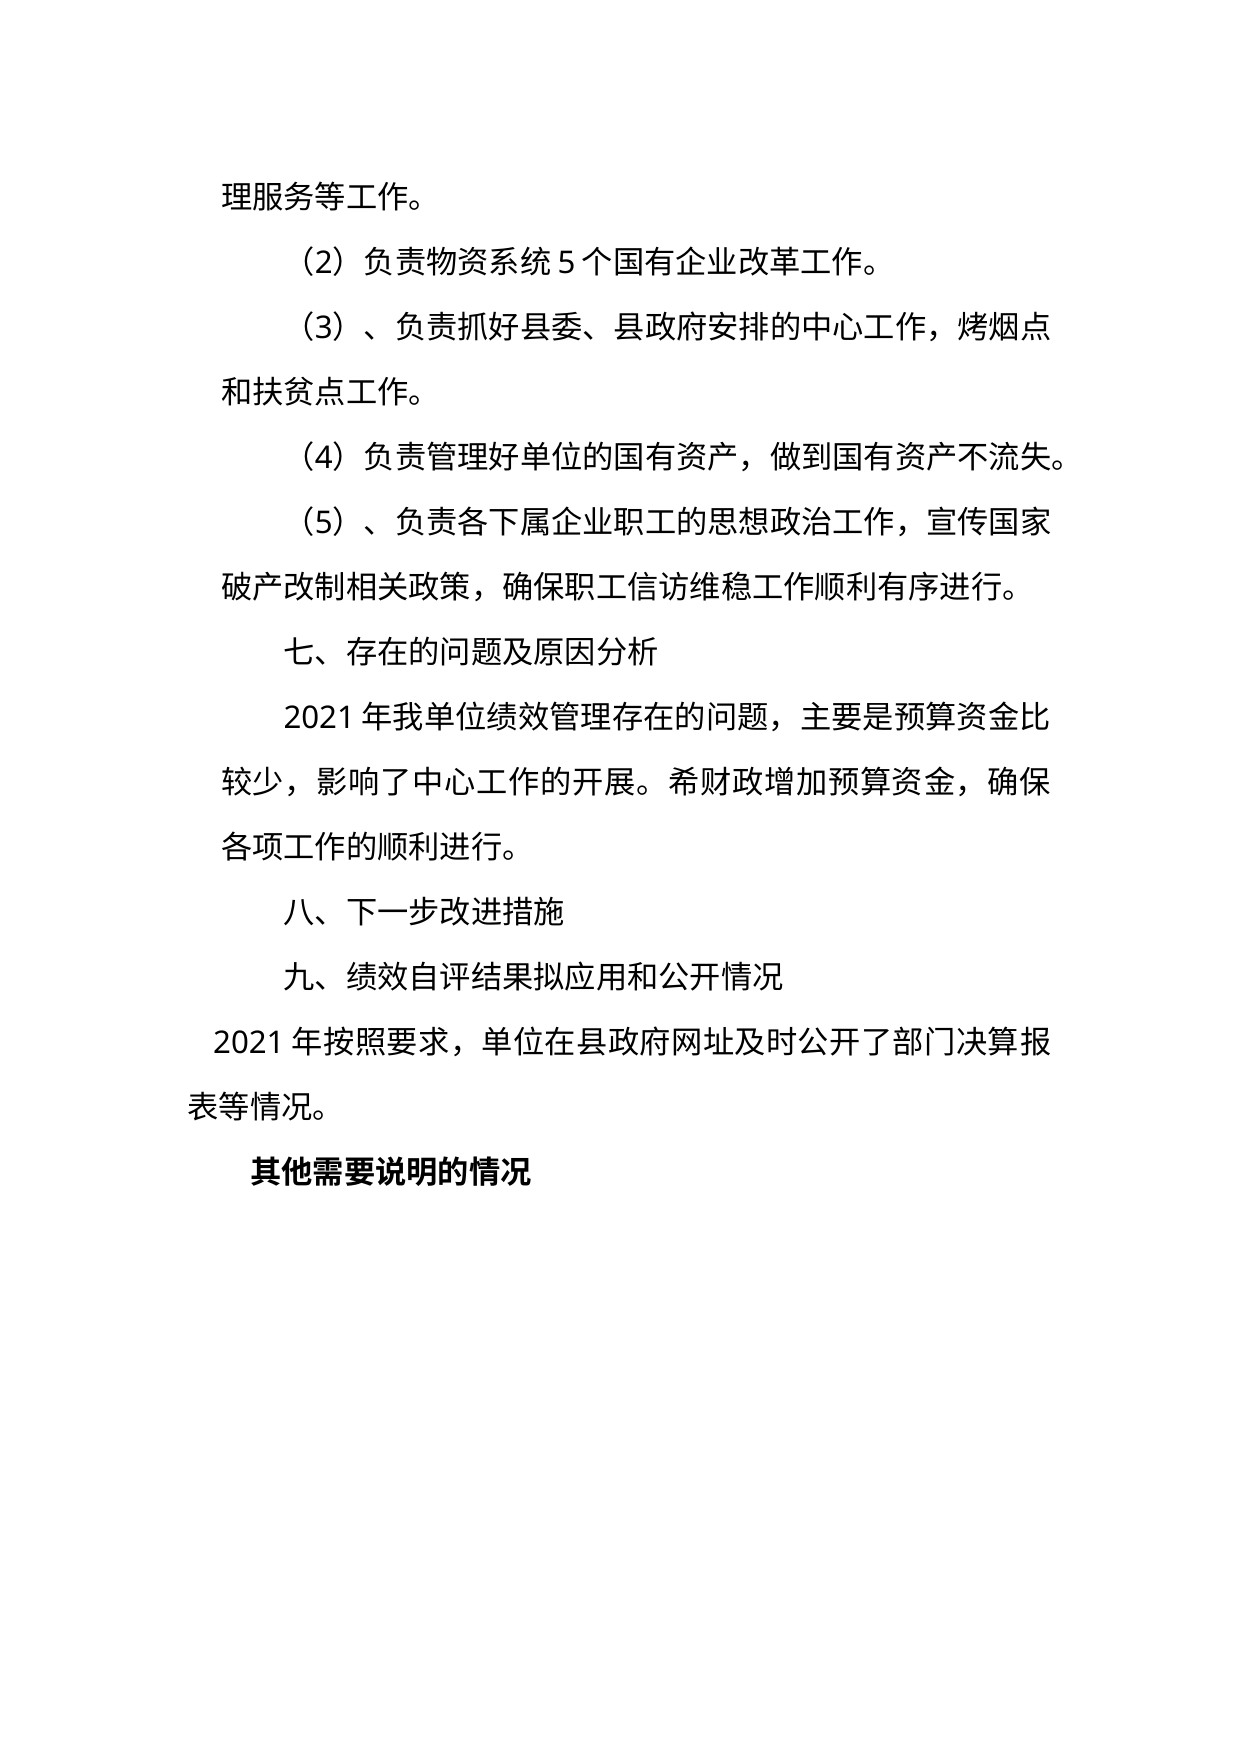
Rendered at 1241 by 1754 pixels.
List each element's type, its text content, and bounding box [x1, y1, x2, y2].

list （5）、负责各下属企业职工的思想政治工作，宣传国家破产改制相关政策，确保职工信访维稳工作顺利有序进行。 [221, 487, 1053, 617]
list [221, 162, 1053, 227]
list 2021年按照要求，单位在县政府网址及时公开了部门决算报表等情况。 [187, 1007, 1053, 1137]
list 2021年我单位绩效管理存在的问题，主要是预算资金比较少，影响了中心工作的开展。希财政增加预算资金，确保各项工作的顺利进行。 [221, 682, 1053, 877]
list （3）、负责抓好县委、县政府安排的中心工作，烤烟点和扶贫点工作。 [221, 292, 1053, 422]
list （4）负责管理好单位的国有资产，做到国有资产不流失。 [221, 422, 1053, 487]
list 下一步改进措施 [221, 877, 1053, 942]
list 其他需要说明的情况 [187, 1137, 1053, 1202]
list 七、存在的问题及原因分析 [221, 617, 1053, 682]
list （2）负责物资系统5个国有企业改革工作。 [221, 227, 1053, 292]
list 绩效自评结果拟应用和公开情况 [221, 942, 1053, 1007]
